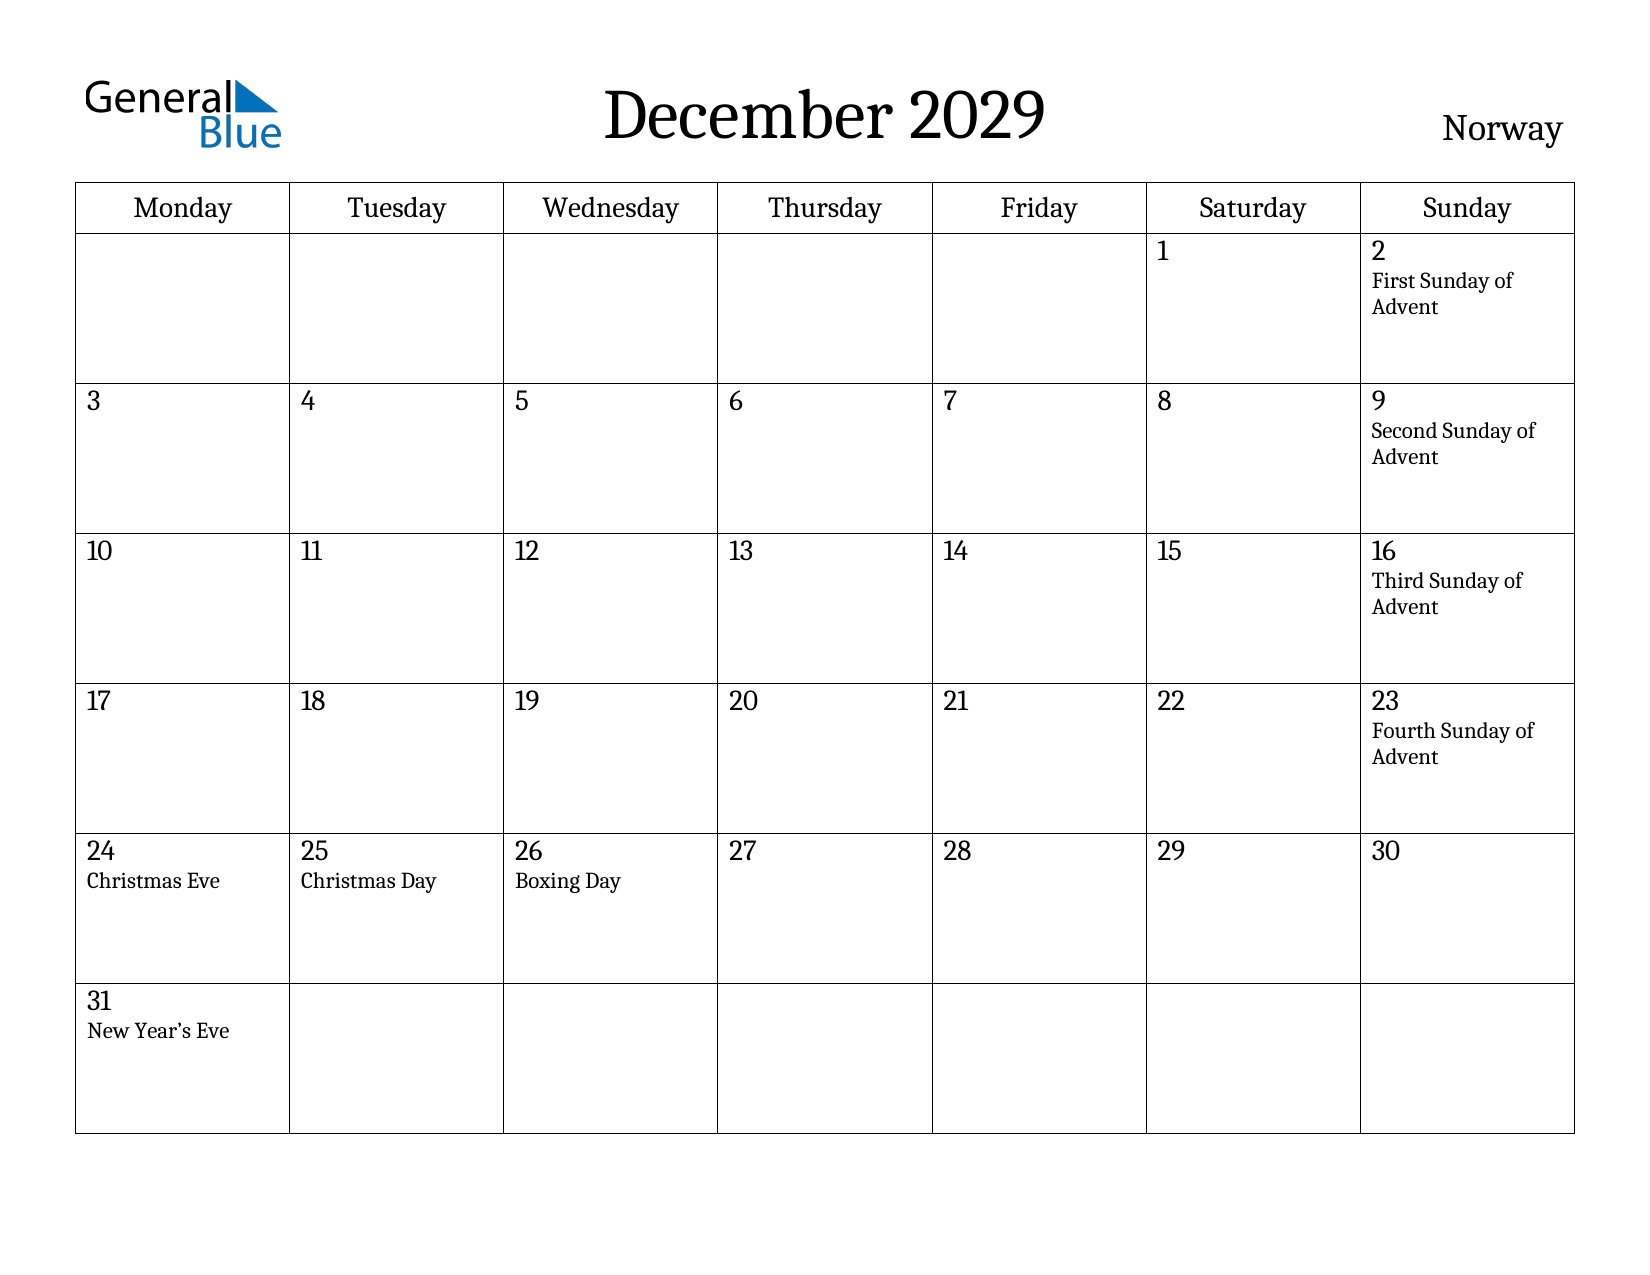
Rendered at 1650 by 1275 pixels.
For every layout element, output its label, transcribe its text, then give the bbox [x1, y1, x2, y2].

table_cell 9 [1361, 384, 1574, 417]
table_cell [1147, 267, 1360, 383]
table_cell [933, 717, 1146, 833]
table_cell [1147, 417, 1360, 533]
table_cell [290, 567, 503, 683]
table_cell 28 [933, 834, 1146, 867]
table_cell 6 [718, 384, 932, 417]
table_cell 1 [1147, 234, 1360, 267]
table_cell Second Sunday of Advent [1361, 417, 1574, 533]
table_header December 2029 [504, 75, 1146, 182]
table_cell [933, 234, 1146, 267]
table_cell Fourth Sunday of Advent [1361, 717, 1574, 833]
table_cell 21 [933, 684, 1146, 717]
table_header [76, 75, 503, 182]
table_cell [290, 984, 503, 1017]
table_cell [718, 717, 932, 833]
table_cell [933, 267, 1146, 383]
table_cell Tuesday [290, 183, 503, 233]
table_cell [718, 267, 932, 383]
table_cell Third Sunday of Advent [1361, 567, 1574, 683]
table_cell [718, 1018, 932, 1133]
table_cell [933, 868, 1146, 983]
table_cell [290, 717, 503, 833]
table_cell [933, 1018, 1146, 1133]
table_cell 23 [1361, 684, 1574, 717]
table_cell 11 [290, 534, 503, 567]
table_cell [718, 417, 932, 533]
table_cell [290, 267, 503, 383]
table_cell 30 [1361, 834, 1574, 867]
table_header Norway [1146, 75, 1574, 182]
table_cell [1147, 717, 1360, 833]
table_cell Monday [76, 183, 289, 233]
table_cell [718, 984, 932, 1017]
table_cell [504, 267, 717, 383]
table_cell Christmas Eve [76, 868, 289, 983]
table_cell 15 [1147, 534, 1360, 567]
table_cell [76, 417, 289, 533]
table_cell 26 [504, 834, 717, 867]
table_cell [290, 1018, 503, 1133]
table_cell 10 [76, 534, 289, 567]
table_cell [504, 717, 717, 833]
table_cell [504, 1018, 717, 1133]
table_cell 17 [76, 684, 289, 717]
table_cell [76, 234, 289, 267]
table_cell [504, 417, 717, 533]
table_cell New Year’s Eve [76, 1018, 289, 1133]
table_cell 31 [76, 984, 289, 1017]
table_cell [1361, 984, 1574, 1017]
table_cell Sunday [1361, 183, 1574, 233]
table_cell Friday [933, 183, 1146, 233]
table_cell First Sunday of Advent [1361, 267, 1574, 383]
table_cell [1147, 868, 1360, 983]
table_cell 20 [718, 684, 932, 717]
table_cell [933, 984, 1146, 1017]
table_cell 4 [290, 384, 503, 417]
table_cell 13 [718, 534, 932, 567]
table_cell 25 [290, 834, 503, 867]
table_cell 7 [933, 384, 1146, 417]
table_cell Wednesday [504, 183, 717, 233]
table_cell 29 [1147, 834, 1360, 867]
table_cell 16 [1361, 534, 1574, 567]
table_cell Saturday [1147, 183, 1360, 233]
table_cell [76, 567, 289, 683]
table_cell [76, 717, 289, 833]
table_cell [1147, 984, 1360, 1017]
table_cell [76, 267, 289, 383]
picture [86, 80, 281, 148]
table_cell Boxing Day [504, 868, 717, 983]
table_cell 2 [1361, 234, 1574, 267]
table_cell [1361, 868, 1574, 983]
table_cell Thursday [718, 183, 932, 233]
table_cell 19 [504, 684, 717, 717]
table_cell [718, 868, 932, 983]
table_cell 24 [76, 834, 289, 867]
table_cell [1361, 1018, 1574, 1133]
table_cell Christmas Day [290, 868, 503, 983]
table_cell [933, 417, 1146, 533]
table_cell [504, 567, 717, 683]
table_cell 5 [504, 384, 717, 417]
table_cell [718, 234, 932, 267]
table_cell [1147, 1018, 1360, 1133]
table_cell [718, 567, 932, 683]
table_cell 22 [1147, 684, 1360, 717]
table_cell [1147, 567, 1360, 683]
table_cell [290, 234, 503, 267]
table_cell 18 [290, 684, 503, 717]
table_cell [933, 567, 1146, 683]
table_cell [290, 417, 503, 533]
table_cell 3 [76, 384, 289, 417]
table_cell [504, 234, 717, 267]
table_cell 12 [504, 534, 717, 567]
table_cell [504, 984, 717, 1017]
table_cell 27 [718, 834, 932, 867]
table_cell 8 [1147, 384, 1360, 417]
table_cell 14 [933, 534, 1146, 567]
